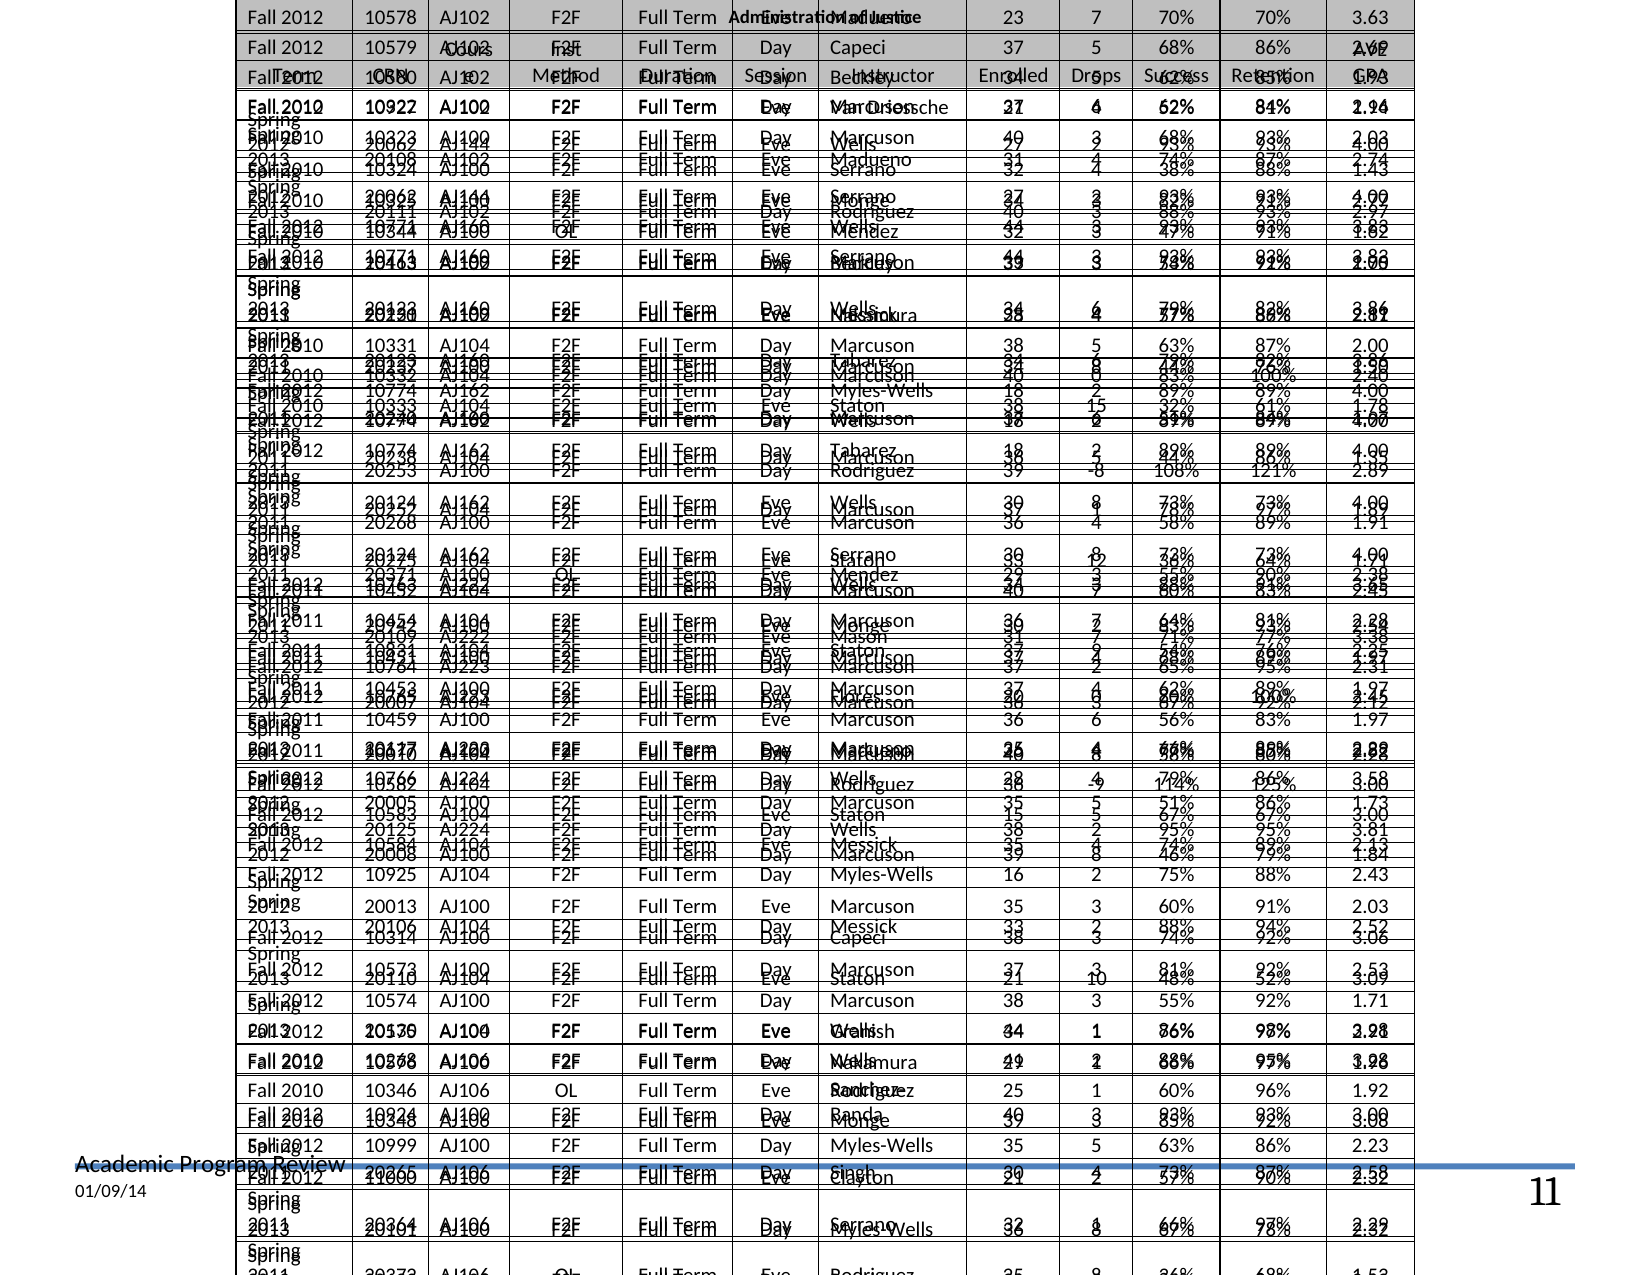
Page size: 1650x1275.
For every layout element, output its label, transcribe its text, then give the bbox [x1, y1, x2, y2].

table_cell AJ106 [429, 1237, 509, 1275]
table_cell 33 [967, 888, 1059, 939]
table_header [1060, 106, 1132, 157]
table_cell Eve [733, 940, 818, 991]
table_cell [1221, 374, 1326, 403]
table_cell 10268 [353, 1044, 428, 1072]
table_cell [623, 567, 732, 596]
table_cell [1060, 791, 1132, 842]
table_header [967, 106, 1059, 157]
table_cell Eve [733, 992, 818, 1042]
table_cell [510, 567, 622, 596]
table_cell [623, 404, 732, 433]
table_cell Serrano [819, 1185, 966, 1236]
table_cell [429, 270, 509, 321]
table_cell 10584 [353, 843, 428, 857]
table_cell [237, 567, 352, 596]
table_cell 68% [1221, 1237, 1326, 1275]
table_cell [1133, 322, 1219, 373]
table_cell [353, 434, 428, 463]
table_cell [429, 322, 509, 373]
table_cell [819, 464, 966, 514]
table_cell AJ104 [429, 940, 509, 991]
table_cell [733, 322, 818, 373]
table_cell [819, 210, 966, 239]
table_cell Full Term [623, 888, 732, 939]
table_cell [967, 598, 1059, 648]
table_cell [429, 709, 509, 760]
table_cell 96% [1221, 1074, 1326, 1102]
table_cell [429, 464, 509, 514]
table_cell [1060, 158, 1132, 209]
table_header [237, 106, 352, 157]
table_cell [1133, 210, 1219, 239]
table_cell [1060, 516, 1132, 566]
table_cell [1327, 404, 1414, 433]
table_cell 81% [1221, 91, 1326, 106]
table_cell Fall 2012 [237, 843, 352, 857]
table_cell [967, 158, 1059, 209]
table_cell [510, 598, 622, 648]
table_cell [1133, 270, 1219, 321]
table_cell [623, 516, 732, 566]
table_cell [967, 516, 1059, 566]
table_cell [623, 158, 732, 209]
table_cell AJ106 [429, 1185, 509, 1236]
table_cell 73% [1133, 1134, 1219, 1184]
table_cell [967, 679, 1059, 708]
table_cell 62% [1133, 61, 1219, 90]
table_cell Messick [819, 888, 966, 939]
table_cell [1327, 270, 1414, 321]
table_cell 2.13 [1327, 843, 1414, 857]
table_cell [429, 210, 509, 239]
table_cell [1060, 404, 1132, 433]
table_cell 87% [1221, 1134, 1326, 1184]
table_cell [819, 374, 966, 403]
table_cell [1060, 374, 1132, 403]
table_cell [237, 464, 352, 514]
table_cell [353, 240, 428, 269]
table_cell 5 [1060, 31, 1132, 60]
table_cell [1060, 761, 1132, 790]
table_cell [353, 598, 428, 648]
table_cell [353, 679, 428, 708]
table_cell Day [733, 1185, 818, 1236]
table_cell Fall 2012 [237, 858, 352, 887]
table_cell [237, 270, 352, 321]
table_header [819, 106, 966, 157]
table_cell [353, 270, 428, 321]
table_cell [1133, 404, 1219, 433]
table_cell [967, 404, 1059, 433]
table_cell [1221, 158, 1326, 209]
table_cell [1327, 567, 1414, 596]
table_cell Fall 2010 [237, 1044, 352, 1072]
table_cell AJ106 [429, 1044, 509, 1072]
table_cell Day [733, 31, 818, 60]
table_cell 41 [967, 1044, 1059, 1072]
table_cell Spring 2013 [237, 940, 352, 991]
table_cell 35 [967, 843, 1059, 857]
table_cell Fall 2010 [237, 1104, 352, 1132]
table_cell 21 [967, 940, 1059, 991]
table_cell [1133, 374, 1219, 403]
table_cell 68% [1133, 31, 1219, 60]
table_cell F2F [510, 91, 622, 106]
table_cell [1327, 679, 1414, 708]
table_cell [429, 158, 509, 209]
table_cell 25 [967, 1074, 1059, 1102]
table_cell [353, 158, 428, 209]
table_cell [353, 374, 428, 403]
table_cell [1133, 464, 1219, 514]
table_cell 3.28 [1327, 1044, 1414, 1072]
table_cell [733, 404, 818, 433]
table_cell AJ104 [429, 992, 509, 1042]
table_cell 30 [967, 1134, 1059, 1184]
table_cell F2F [510, 888, 622, 939]
table_cell 1.92 [1327, 1074, 1414, 1102]
table_cell 3 [1060, 1104, 1132, 1132]
table_cell 4 [1060, 843, 1132, 857]
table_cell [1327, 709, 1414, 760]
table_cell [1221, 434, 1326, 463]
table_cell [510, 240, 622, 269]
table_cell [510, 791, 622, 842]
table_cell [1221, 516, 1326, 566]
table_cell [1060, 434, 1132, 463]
table_cell 44 [967, 992, 1059, 1042]
table_cell Capeci [819, 31, 966, 60]
table_cell 10346 [353, 1074, 428, 1102]
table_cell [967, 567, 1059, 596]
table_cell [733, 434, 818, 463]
table_cell Eve [733, 1074, 818, 1102]
table_header Eve [733, 0, 818, 30]
table_cell 3.08 [1327, 1104, 1414, 1132]
table_cell AJ104 [429, 858, 509, 887]
table_cell 2.29 [1327, 1185, 1414, 1236]
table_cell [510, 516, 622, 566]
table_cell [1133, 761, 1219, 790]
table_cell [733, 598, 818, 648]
table_cell Rodriguez [819, 1074, 966, 1102]
table_cell Spring 2011 [237, 1237, 352, 1275]
table_header 10578 [353, 0, 428, 30]
table_cell Fall 2012 [237, 91, 352, 106]
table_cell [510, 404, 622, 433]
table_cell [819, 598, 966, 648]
table_header 7 [1060, 0, 1132, 30]
table_cell 8 [1060, 1237, 1132, 1275]
table_cell Staton [819, 940, 966, 991]
table_cell Eve [733, 1104, 818, 1132]
table_cell 2 [1060, 858, 1132, 887]
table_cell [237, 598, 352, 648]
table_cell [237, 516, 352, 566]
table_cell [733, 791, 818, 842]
table_cell 1 [1060, 1074, 1132, 1102]
table_cell Wells [819, 1044, 966, 1072]
table_cell OL [510, 1237, 622, 1275]
table_cell Beckley [819, 61, 966, 90]
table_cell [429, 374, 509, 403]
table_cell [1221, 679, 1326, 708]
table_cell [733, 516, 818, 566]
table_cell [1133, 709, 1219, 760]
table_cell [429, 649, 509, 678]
table_cell 3.09 [1327, 940, 1414, 991]
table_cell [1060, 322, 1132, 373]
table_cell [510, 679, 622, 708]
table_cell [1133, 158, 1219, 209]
table_cell Myles-Wells [819, 858, 966, 887]
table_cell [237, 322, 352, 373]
table_cell F2F [510, 992, 622, 1042]
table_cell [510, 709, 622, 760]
table_cell 98% [1221, 992, 1326, 1042]
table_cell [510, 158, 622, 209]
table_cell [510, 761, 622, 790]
table_cell Fall 2010 [237, 1074, 352, 1102]
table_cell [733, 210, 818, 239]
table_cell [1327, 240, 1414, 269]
table_cell 94% [1221, 888, 1326, 939]
table_cell 20106 [353, 888, 428, 939]
table_cell Wells [819, 992, 966, 1042]
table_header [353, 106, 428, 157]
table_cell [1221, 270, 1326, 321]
table_cell Day [733, 61, 818, 90]
table_cell Full Term [623, 31, 732, 60]
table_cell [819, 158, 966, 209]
table_header Fall 2012 [237, 0, 352, 30]
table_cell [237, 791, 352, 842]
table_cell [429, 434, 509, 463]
table_cell 60% [1133, 1074, 1219, 1102]
table_cell Day [733, 1044, 818, 1072]
table_cell 10925 [353, 858, 428, 887]
table_cell 4 [1060, 91, 1132, 106]
table_cell 4 [1060, 1134, 1132, 1184]
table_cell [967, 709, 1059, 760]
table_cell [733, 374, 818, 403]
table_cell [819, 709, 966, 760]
table_cell F2F [510, 1134, 622, 1184]
table_cell Full Term [623, 1134, 732, 1184]
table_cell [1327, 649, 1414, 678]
table_cell Day [733, 858, 818, 887]
table_cell 52% [1133, 91, 1219, 106]
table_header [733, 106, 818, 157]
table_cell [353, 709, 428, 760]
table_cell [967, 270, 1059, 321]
table_header 23 [967, 0, 1059, 30]
table_cell 2.69 [1327, 31, 1414, 60]
table_cell 88% [1133, 888, 1219, 939]
table_cell 10927 [353, 91, 428, 106]
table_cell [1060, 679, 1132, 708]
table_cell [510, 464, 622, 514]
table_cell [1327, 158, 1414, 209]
table_cell 1.53 [1327, 1237, 1414, 1275]
table_cell Day [733, 888, 818, 939]
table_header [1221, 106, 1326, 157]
table_cell 21 [967, 91, 1059, 106]
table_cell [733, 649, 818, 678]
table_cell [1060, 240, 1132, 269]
table_cell 20110 [353, 940, 428, 991]
table_cell Spring 2013 [237, 888, 352, 939]
table_cell OL [510, 1074, 622, 1102]
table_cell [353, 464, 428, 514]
table_cell 34 [967, 61, 1059, 90]
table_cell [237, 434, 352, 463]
table_cell Monge [819, 1104, 966, 1132]
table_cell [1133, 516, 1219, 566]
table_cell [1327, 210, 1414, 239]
table_cell 10348 [353, 1104, 428, 1132]
table_cell 2.58 [1327, 1134, 1414, 1184]
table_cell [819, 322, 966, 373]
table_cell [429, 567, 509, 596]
table_cell Van Driessche [819, 91, 966, 106]
table_cell AJ102 [429, 31, 509, 60]
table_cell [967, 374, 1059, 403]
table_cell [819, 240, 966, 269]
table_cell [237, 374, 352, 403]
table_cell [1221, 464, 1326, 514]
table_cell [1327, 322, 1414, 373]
table_cell 1 [1060, 992, 1132, 1042]
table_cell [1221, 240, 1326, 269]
table_cell 85% [1221, 61, 1326, 90]
table_cell 88% [1221, 858, 1326, 887]
table_header Madueno [819, 0, 966, 30]
table_cell 52% [1221, 940, 1326, 991]
table_cell 74% [1133, 843, 1219, 857]
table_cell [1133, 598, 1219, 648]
table_cell 37 [967, 31, 1059, 60]
table_header 70% [1133, 0, 1219, 30]
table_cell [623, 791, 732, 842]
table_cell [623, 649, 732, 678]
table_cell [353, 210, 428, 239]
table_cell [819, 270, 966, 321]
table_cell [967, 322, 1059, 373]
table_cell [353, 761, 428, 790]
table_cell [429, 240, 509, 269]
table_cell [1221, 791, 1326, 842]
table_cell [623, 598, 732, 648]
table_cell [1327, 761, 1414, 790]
table_cell 36% [1133, 1237, 1219, 1275]
table_cell Full Term [623, 91, 732, 106]
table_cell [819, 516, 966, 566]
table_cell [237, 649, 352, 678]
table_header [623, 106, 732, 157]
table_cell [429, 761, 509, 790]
table_cell 3.28 [1327, 992, 1414, 1042]
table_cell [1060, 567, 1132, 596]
table_cell AJ106 [429, 1074, 509, 1102]
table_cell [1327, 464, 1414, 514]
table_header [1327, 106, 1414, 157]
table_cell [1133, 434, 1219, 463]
table_cell 88% [1133, 1044, 1219, 1072]
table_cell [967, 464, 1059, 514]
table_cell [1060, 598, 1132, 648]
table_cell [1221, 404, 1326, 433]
table_cell 32 [967, 1185, 1059, 1236]
table_cell Spring 2011 [237, 1134, 352, 1184]
table_header 3.63 [1327, 0, 1414, 30]
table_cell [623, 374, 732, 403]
table_cell AJ106 [429, 1104, 509, 1132]
table_cell AJ102 [429, 91, 509, 106]
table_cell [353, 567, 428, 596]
table_cell Rodriguez [819, 1237, 966, 1275]
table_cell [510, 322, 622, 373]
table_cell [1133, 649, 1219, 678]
table_header F2F [510, 0, 622, 30]
table_header AJ102 [429, 0, 509, 30]
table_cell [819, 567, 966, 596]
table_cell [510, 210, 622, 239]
table_cell 20364 [353, 1185, 428, 1236]
table_cell 2 [1060, 888, 1132, 939]
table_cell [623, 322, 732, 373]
table_cell F2F [510, 1185, 622, 1236]
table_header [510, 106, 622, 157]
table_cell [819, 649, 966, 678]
table_cell Full Term [623, 843, 732, 857]
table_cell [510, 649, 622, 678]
table_cell 2.43 [1327, 858, 1414, 887]
table_cell Fall 2012 [237, 61, 352, 90]
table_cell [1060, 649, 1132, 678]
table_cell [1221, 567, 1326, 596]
table_cell 2.52 [1327, 888, 1414, 939]
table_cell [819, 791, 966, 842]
table_cell 86% [1133, 992, 1219, 1042]
table_cell 92% [1221, 1104, 1326, 1132]
table_header 70% [1221, 0, 1326, 30]
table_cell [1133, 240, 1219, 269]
table_cell 89% [1221, 843, 1326, 857]
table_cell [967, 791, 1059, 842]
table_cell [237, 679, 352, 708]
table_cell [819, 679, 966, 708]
table_cell 97% [1221, 1185, 1326, 1236]
table_cell 95% [1221, 1044, 1326, 1072]
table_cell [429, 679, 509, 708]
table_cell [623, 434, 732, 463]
table_cell AJ104 [429, 888, 509, 939]
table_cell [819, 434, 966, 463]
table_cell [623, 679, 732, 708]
table_cell F2F [510, 61, 622, 90]
table_cell 1 [1060, 1185, 1132, 1236]
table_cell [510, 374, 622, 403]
table_cell 66% [1133, 1185, 1219, 1236]
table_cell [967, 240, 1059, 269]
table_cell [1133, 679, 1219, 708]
table_cell Eve [733, 843, 818, 857]
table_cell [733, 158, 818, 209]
table_cell AJ104 [429, 843, 509, 857]
table_cell Full Term [623, 940, 732, 991]
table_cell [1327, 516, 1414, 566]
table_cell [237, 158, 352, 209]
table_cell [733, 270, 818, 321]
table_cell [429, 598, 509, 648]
table_cell AJ102 [429, 61, 509, 90]
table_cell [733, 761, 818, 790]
table_cell 1.94 [1327, 91, 1414, 106]
table_cell Singh [819, 1134, 966, 1184]
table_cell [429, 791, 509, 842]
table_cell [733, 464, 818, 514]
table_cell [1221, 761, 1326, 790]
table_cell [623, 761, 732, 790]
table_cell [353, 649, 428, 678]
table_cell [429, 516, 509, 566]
table_cell 20372 [353, 1237, 428, 1275]
table_cell Full Term [623, 1044, 732, 1072]
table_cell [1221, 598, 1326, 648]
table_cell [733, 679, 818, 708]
table_cell 39 [967, 1104, 1059, 1132]
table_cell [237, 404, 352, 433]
table_cell 10579 [353, 31, 428, 60]
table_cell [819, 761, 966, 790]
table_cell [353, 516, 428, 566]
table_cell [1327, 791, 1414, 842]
table_header Full Term [623, 0, 732, 30]
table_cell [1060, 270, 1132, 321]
table_cell 75% [1133, 858, 1219, 887]
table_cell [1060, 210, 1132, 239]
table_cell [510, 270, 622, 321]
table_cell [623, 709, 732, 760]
table_cell 25 [967, 1237, 1059, 1275]
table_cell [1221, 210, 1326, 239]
table_cell AJ106 [429, 1134, 509, 1184]
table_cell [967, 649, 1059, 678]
table_cell 1.93 [1327, 61, 1414, 90]
table_cell 20265 [353, 1134, 428, 1184]
table_cell Spring 2011 [237, 1185, 352, 1236]
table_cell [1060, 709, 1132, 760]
table_cell Eve [733, 1237, 818, 1275]
table_cell 85% [1133, 1104, 1219, 1132]
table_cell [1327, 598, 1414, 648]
table_cell 5 [1060, 61, 1132, 90]
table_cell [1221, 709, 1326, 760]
table_cell Spring 2013 [237, 992, 352, 1042]
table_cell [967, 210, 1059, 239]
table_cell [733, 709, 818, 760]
table_cell F2F [510, 1104, 622, 1132]
table_cell Full Term [623, 1237, 732, 1275]
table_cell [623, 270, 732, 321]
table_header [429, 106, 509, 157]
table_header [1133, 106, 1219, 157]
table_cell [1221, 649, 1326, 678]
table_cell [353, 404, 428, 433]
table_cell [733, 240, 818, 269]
table_cell F2F [510, 31, 622, 60]
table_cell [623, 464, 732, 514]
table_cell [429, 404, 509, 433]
table_cell 20130 [353, 992, 428, 1042]
table_cell Eve [733, 91, 818, 106]
table_cell Messick [819, 843, 966, 857]
table_cell F2F [510, 1044, 622, 1072]
table_cell 16 [967, 858, 1059, 887]
table_cell 10 [1060, 940, 1132, 991]
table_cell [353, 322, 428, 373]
table_cell 48% [1133, 940, 1219, 991]
table_cell Full Term [623, 1104, 732, 1132]
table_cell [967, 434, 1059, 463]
table_cell F2F [510, 843, 622, 857]
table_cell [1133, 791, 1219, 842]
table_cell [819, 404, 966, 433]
table_cell 10580 [353, 61, 428, 90]
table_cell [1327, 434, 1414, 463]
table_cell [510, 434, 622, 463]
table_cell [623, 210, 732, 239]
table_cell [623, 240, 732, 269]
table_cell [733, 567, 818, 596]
table_cell Full Term [623, 61, 732, 90]
table_cell 86% [1221, 31, 1326, 60]
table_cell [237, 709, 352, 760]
table_cell Day [733, 1134, 818, 1184]
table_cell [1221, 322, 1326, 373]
table_cell Full Term [623, 858, 732, 887]
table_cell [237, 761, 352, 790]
table_cell F2F [510, 940, 622, 991]
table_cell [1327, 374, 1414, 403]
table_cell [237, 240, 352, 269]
table_cell Full Term [623, 992, 732, 1042]
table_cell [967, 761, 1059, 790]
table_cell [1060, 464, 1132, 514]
table_cell Full Term [623, 1185, 732, 1236]
table_cell 2 [1060, 1044, 1132, 1072]
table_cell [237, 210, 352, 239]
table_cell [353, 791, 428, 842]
table_cell Fall 2012 [237, 31, 352, 60]
table_cell Full Term [623, 1074, 732, 1102]
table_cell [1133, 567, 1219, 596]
table_cell F2F [510, 858, 622, 887]
